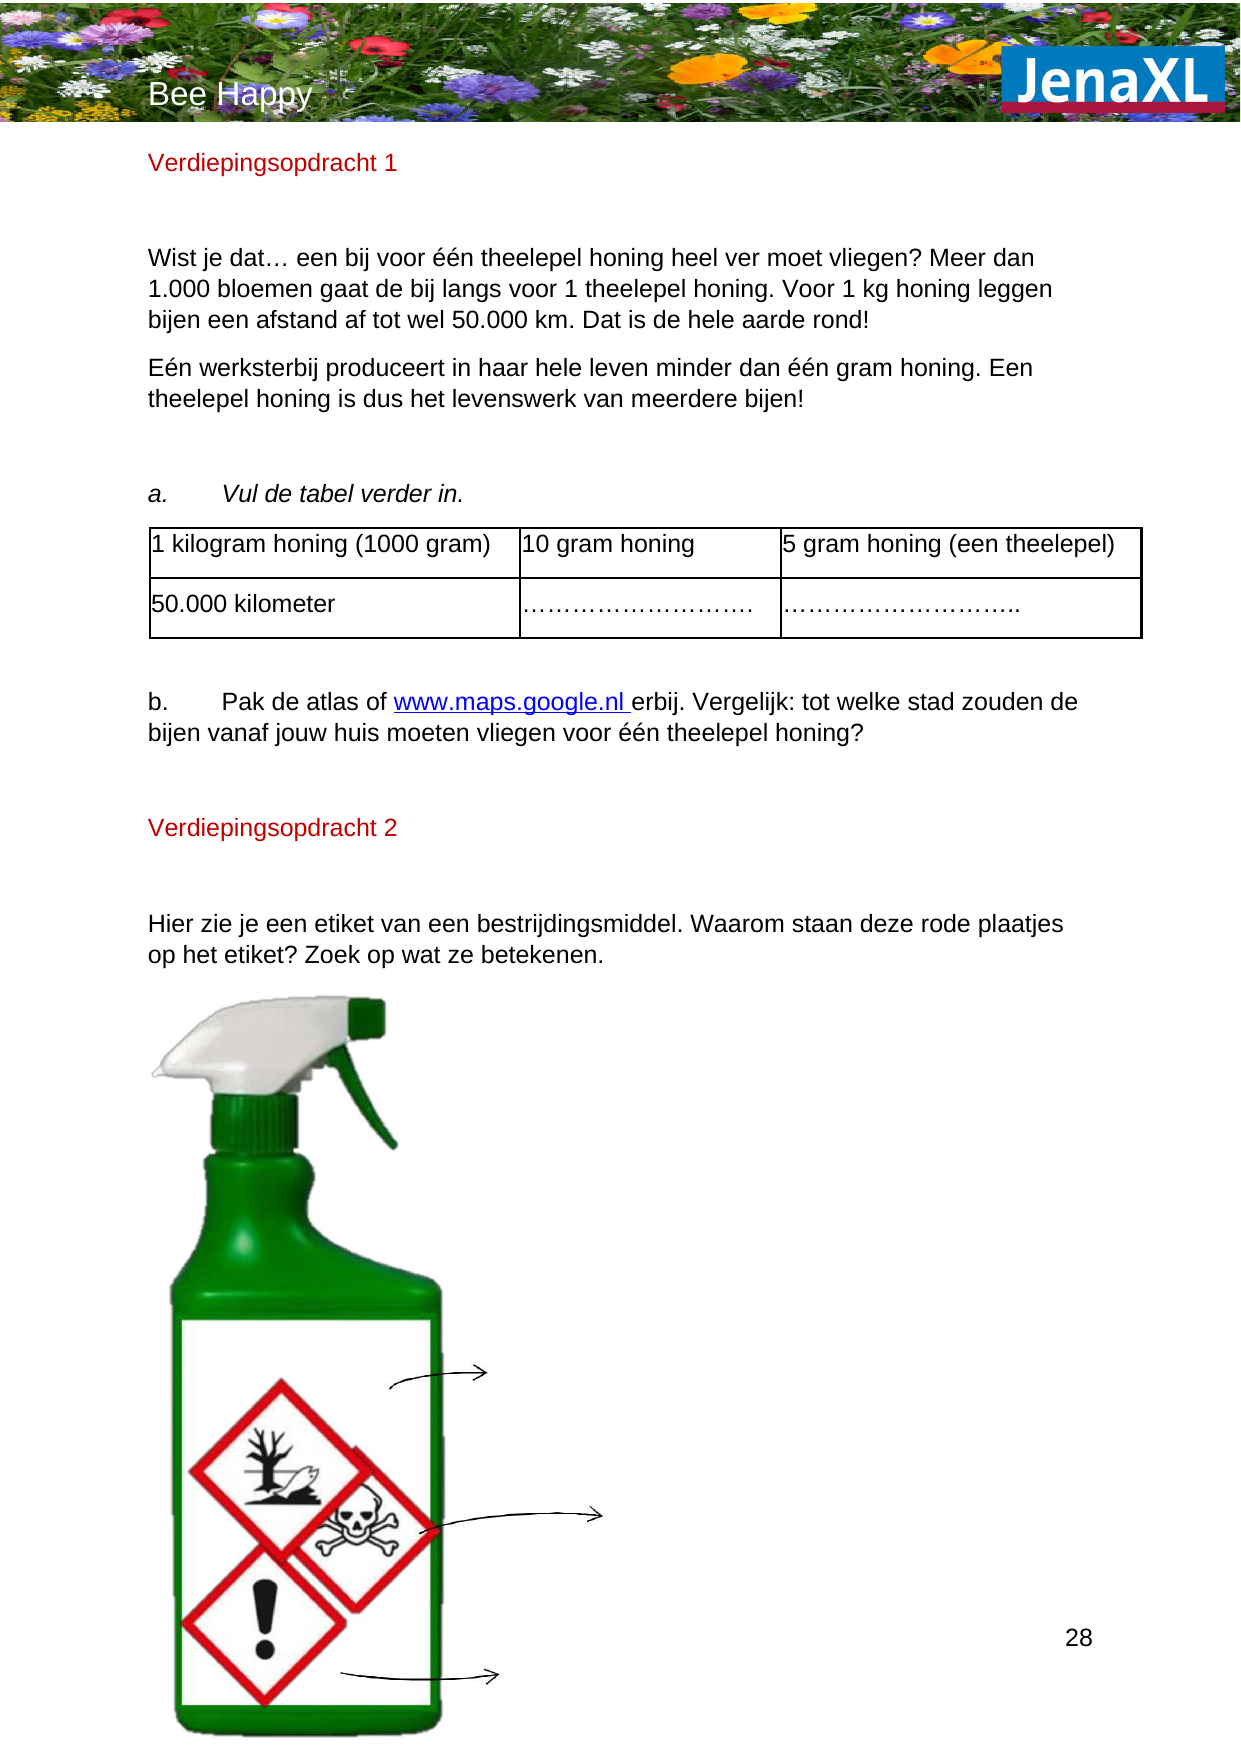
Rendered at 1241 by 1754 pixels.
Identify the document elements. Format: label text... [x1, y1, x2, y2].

table_header 10 gram honing [521, 529, 780, 577]
text Wist je dat… een bij voor één theelepel honing heel ver moet vliegen? Meer dan 1.000 bloemen gaat de bij langs voor 1 theelepel honing. Voor 1 kg honing leggen bijen een afstand af tot wel 50.000 km. Dat is de hele aarde rond! [148, 243, 1093, 334]
table_cell ………………………. [521, 579, 780, 637]
table_cell ……………………….. [782, 579, 1140, 637]
text Eén werksterbij produceert in haar hele leven minder dan één gram honing. Een theelepel honing is dus het levenswerk van meerdere bijen! [148, 353, 1093, 413]
picture [0, 3, 1241, 122]
text Hier zie je een etiket van een bestrijdingsmiddel. Waarom staan deze rode plaatjes op het etiket? Zoek op wat ze betekenen. [148, 909, 1093, 968]
text Verdiepingsopdracht 1 [148, 148, 1093, 176]
table_header 1 kilogram honing (1000 gram) [151, 529, 519, 577]
picture [147, 987, 604, 1740]
table_header 5 gram honing (een theelepel) [782, 529, 1140, 577]
table_cell 50.000 kilometer [151, 579, 519, 637]
text b. Pak de atlas of www.maps.google.nl erbij. Vergelijk: tot welke stad zouden de bijen vanaf jouw huis moeten vliegen voor één theelepel honing? [148, 687, 1093, 747]
text Verdiepingsopdracht 2 [148, 813, 1093, 842]
text a. Vul de tabel verder in. [148, 479, 1093, 508]
